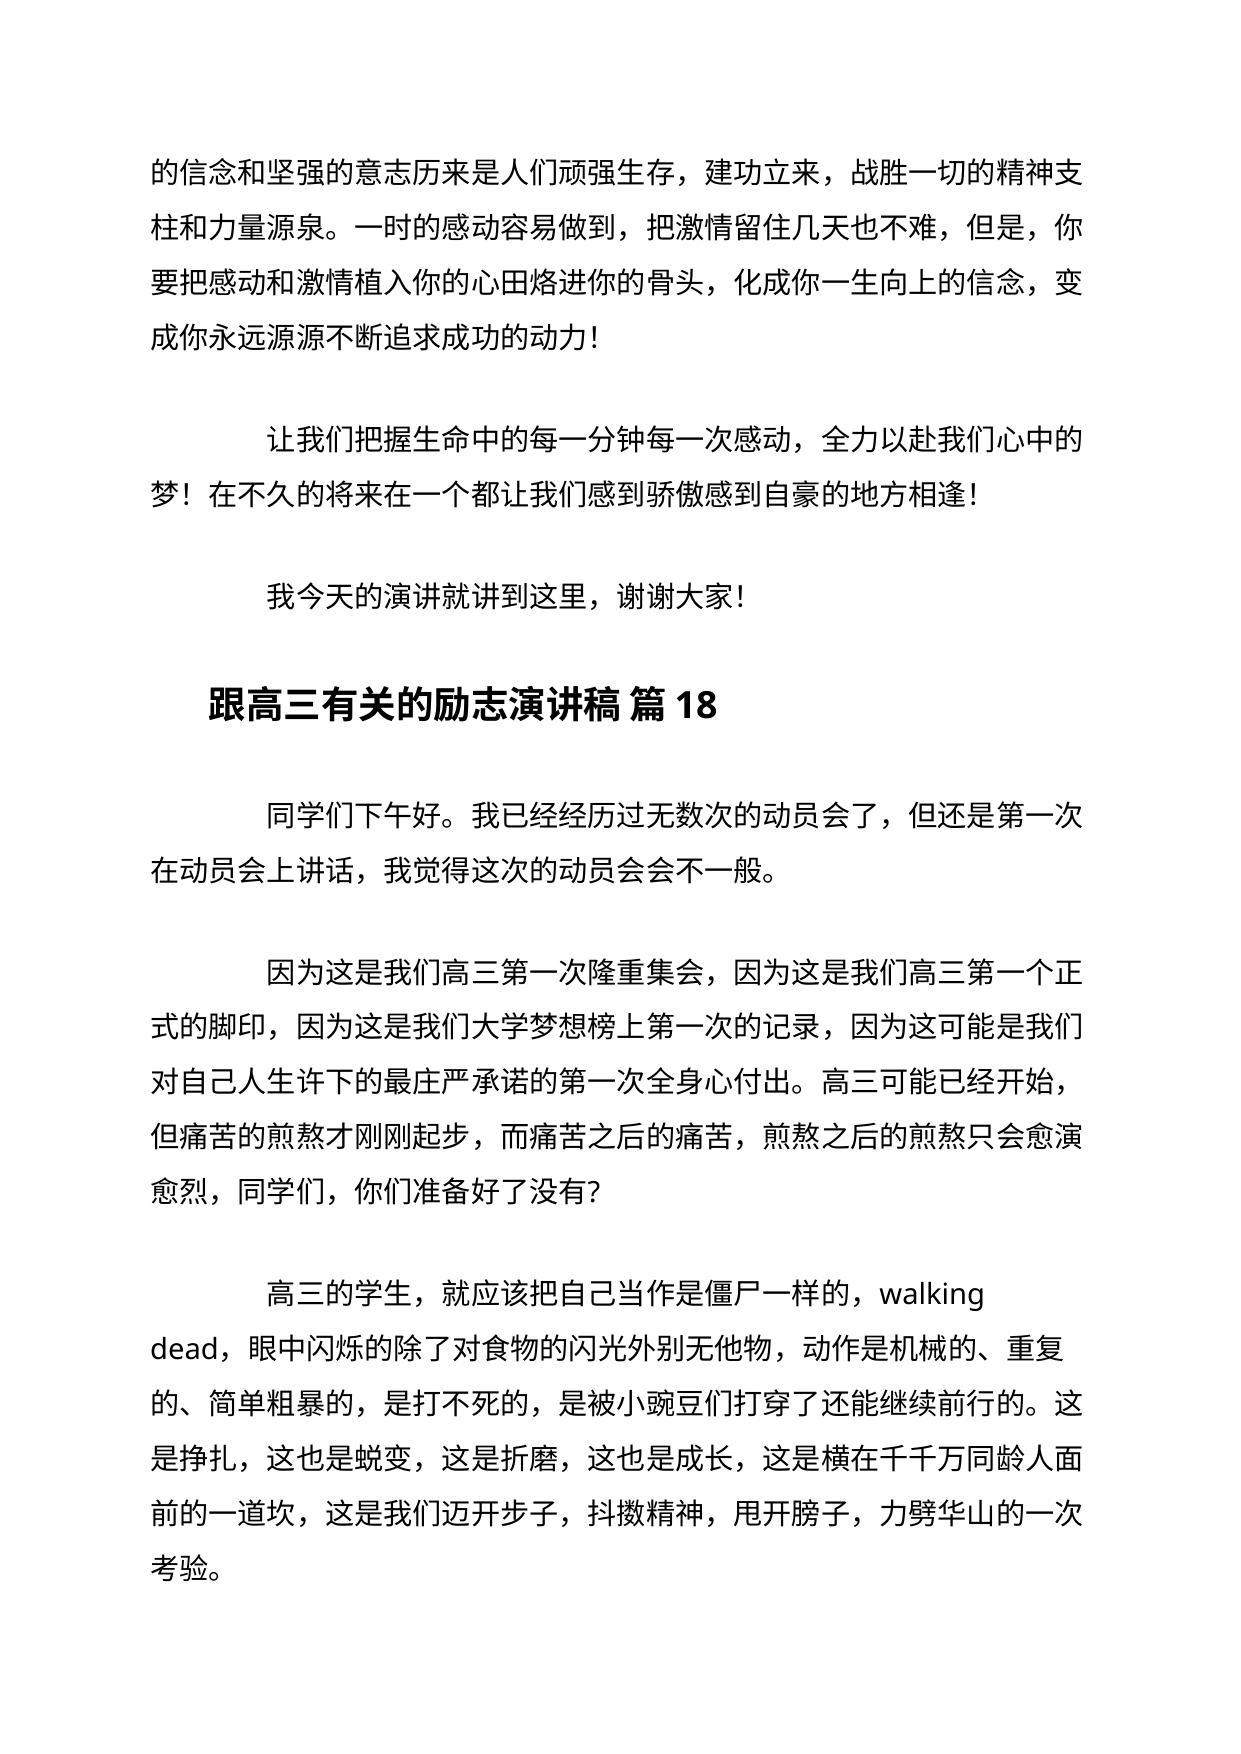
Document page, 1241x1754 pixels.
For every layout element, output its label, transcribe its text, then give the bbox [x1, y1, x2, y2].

text 让我们把握生命中的每一分钟每一次感动，全力以赴我们心中的梦！在不久的将来在一个都让我们感到骄傲感到自豪的地方相逢！ [150, 416, 1090, 514]
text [150, 150, 1090, 357]
text 高三的学生，就应该把自己当作是僵尸一样的，walking dead，眼中闪烁的除了对食物的闪光外别无他物，动作是机械的、重复的、简单粗暴的，是打不死的，是被小豌豆们打穿了还能继续前行的。这是挣扎，这也是蜕变，这是折磨，这也是成长，这是横在千千万同龄人面前的一道坎，这是我们迈开步子，抖擞精神，甩开膀子，力劈华山的一次考验。 [150, 1271, 1090, 1588]
text 同学们下午好。我已经经历过无数次的动员会了，但还是第一次在动员会上讲话，我觉得这次的动员会会不一般。 [150, 792, 1090, 890]
text 跟高三有关的励志演讲稿 篇18 [150, 675, 1090, 729]
text 因为这是我们高三第一次隆重集会，因为这是我们高三第一个正式的脚印，因为这是我们大学梦想榜上第一次的记录，因为这可能是我们对自己人生许下的最庄严承诺的第一次全身心付出。高三可能已经开始，但痛苦的煎熬才刚刚起步，而痛苦之后的痛苦，煎熬之后的煎熬只会愈演愈烈，同学们，你们准备好了没有? [150, 949, 1090, 1211]
text 我今天的演讲就讲到这里，谢谢大家！ [150, 573, 1090, 615]
